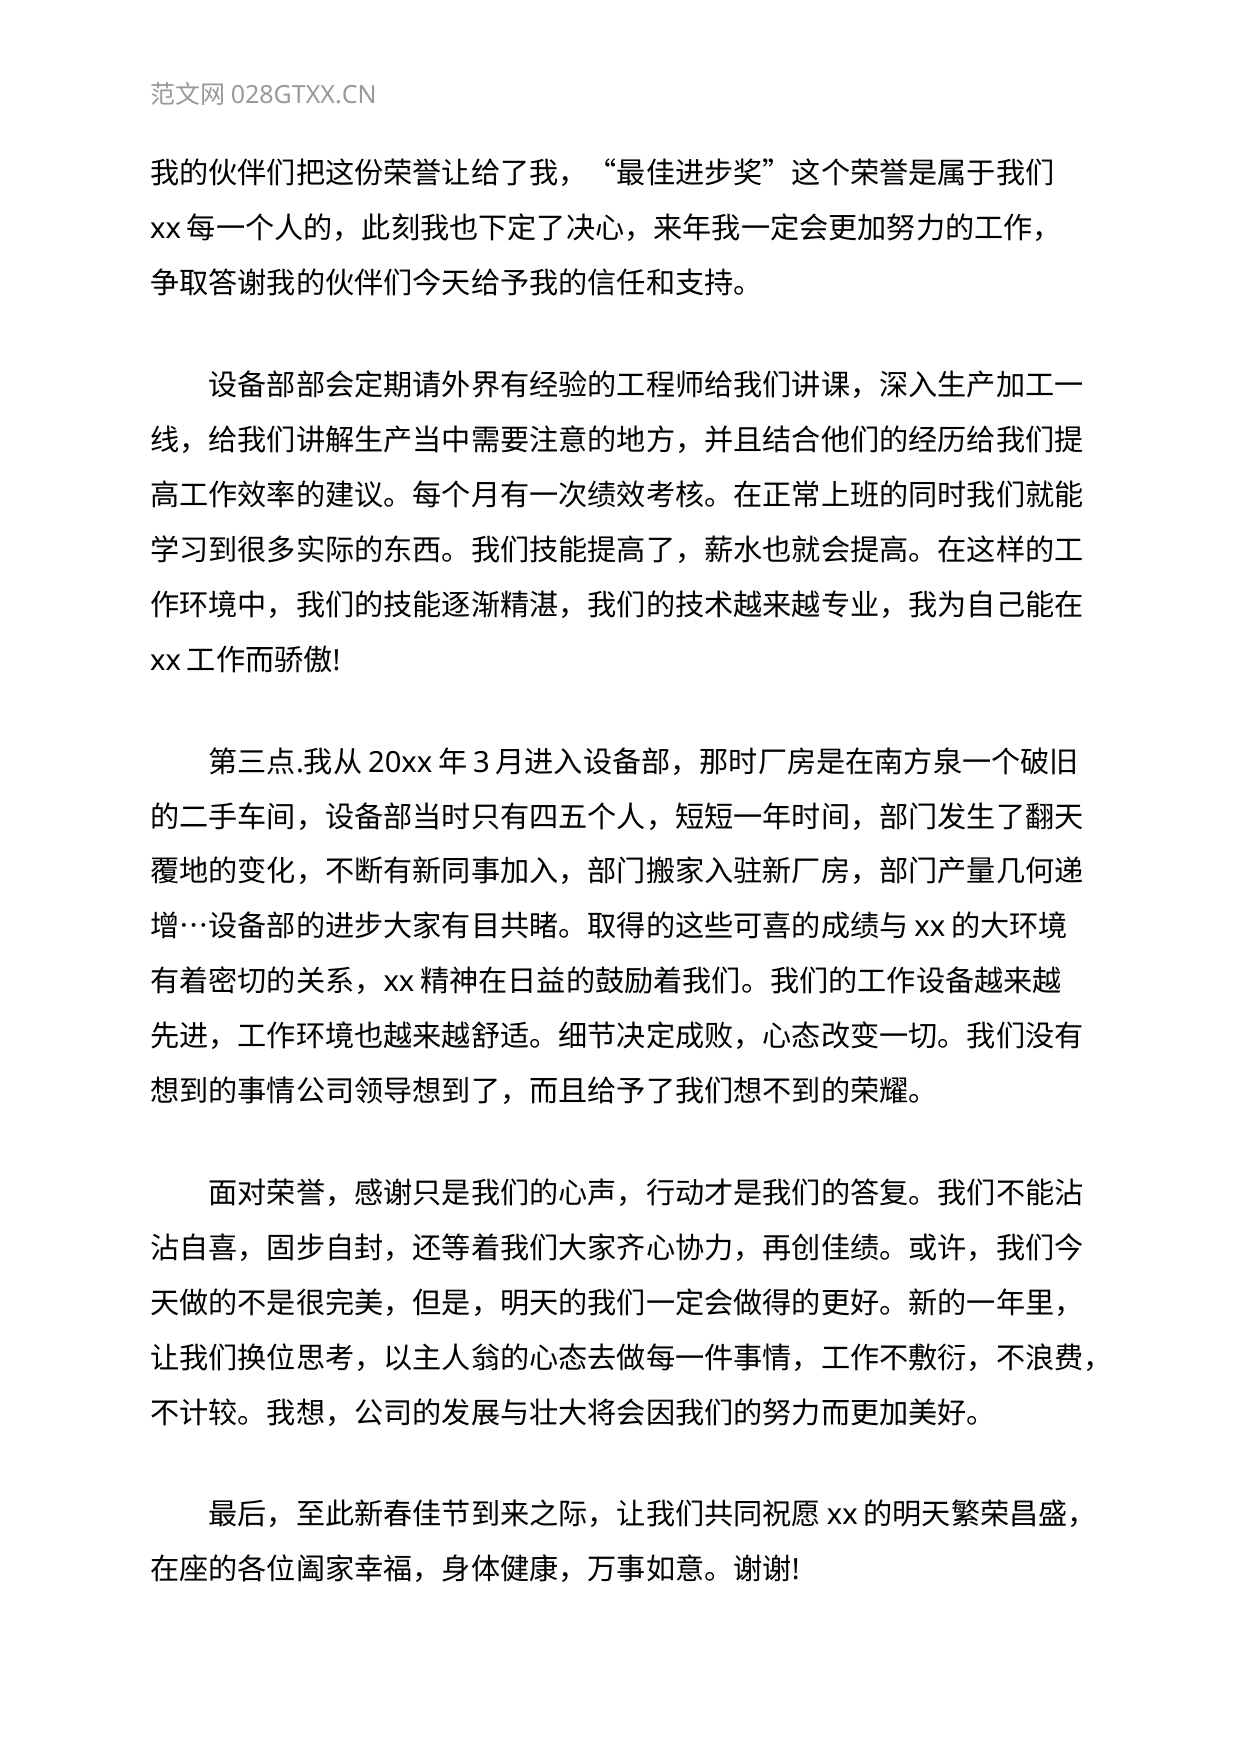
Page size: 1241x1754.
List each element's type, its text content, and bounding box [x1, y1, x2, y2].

text 面对荣誉，感谢只是我们的心声，行动才是我们的答复。我们不能沾沾自喜，固步自封，还等着我们大家齐心协力，再创佳绩。或许，我们今天做的不是很完美，但是，明天的我们一定会做得的更好。新的一年里，让我们换位思考，以主人翁的心态去做每一件事情，工作不敷衍，不浪费，不计较。我想，公司的发展与壮大将会因我们的努力而更加美好。 [150, 1169, 1090, 1431]
text 设备部部会定期请外界有经验的工程师给我们讲课，深入生产加工一线，给我们讲解生产当中需要注意的地方，并且结合他们的经历给我们提高工作效率的建议。每个月有一次绩效考核。在正常上班的同时我们就能学习到很多实际的东西。我们技能提高了，薪水也就会提高。在这样的工作环境中，我们的技能逐渐精湛，我们的技术越来越专业，我为自己能在xx工作而骄傲! [150, 362, 1090, 678]
text 最后，至此新春佳节到来之际，让我们共同祝愿xx的明天繁荣昌盛，在座的各位阖家幸福，身体健康，万事如意。谢谢! [150, 1491, 1090, 1588]
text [150, 150, 1090, 302]
text 第三点.我从20xx年3月进入设备部，那时厂房是在南方泉一个破旧的二手车间，设备部当时只有四五个人，短短一年时间，部门发生了翻天覆地的变化，不断有新同事加入，部门搬家入驻新厂房，部门产量几何递增…设备部的进步大家有目共睹。取得的这些可喜的成绩与xx的大环境有着密切的关系，xx精神在日益的鼓励着我们。我们的工作设备越来越先进，工作环境也越来越舒适。细节决定成败，心态改变一切。我们没有想到的事情公司领导想到了，而且给予了我们想不到的荣耀。 [150, 738, 1090, 1110]
